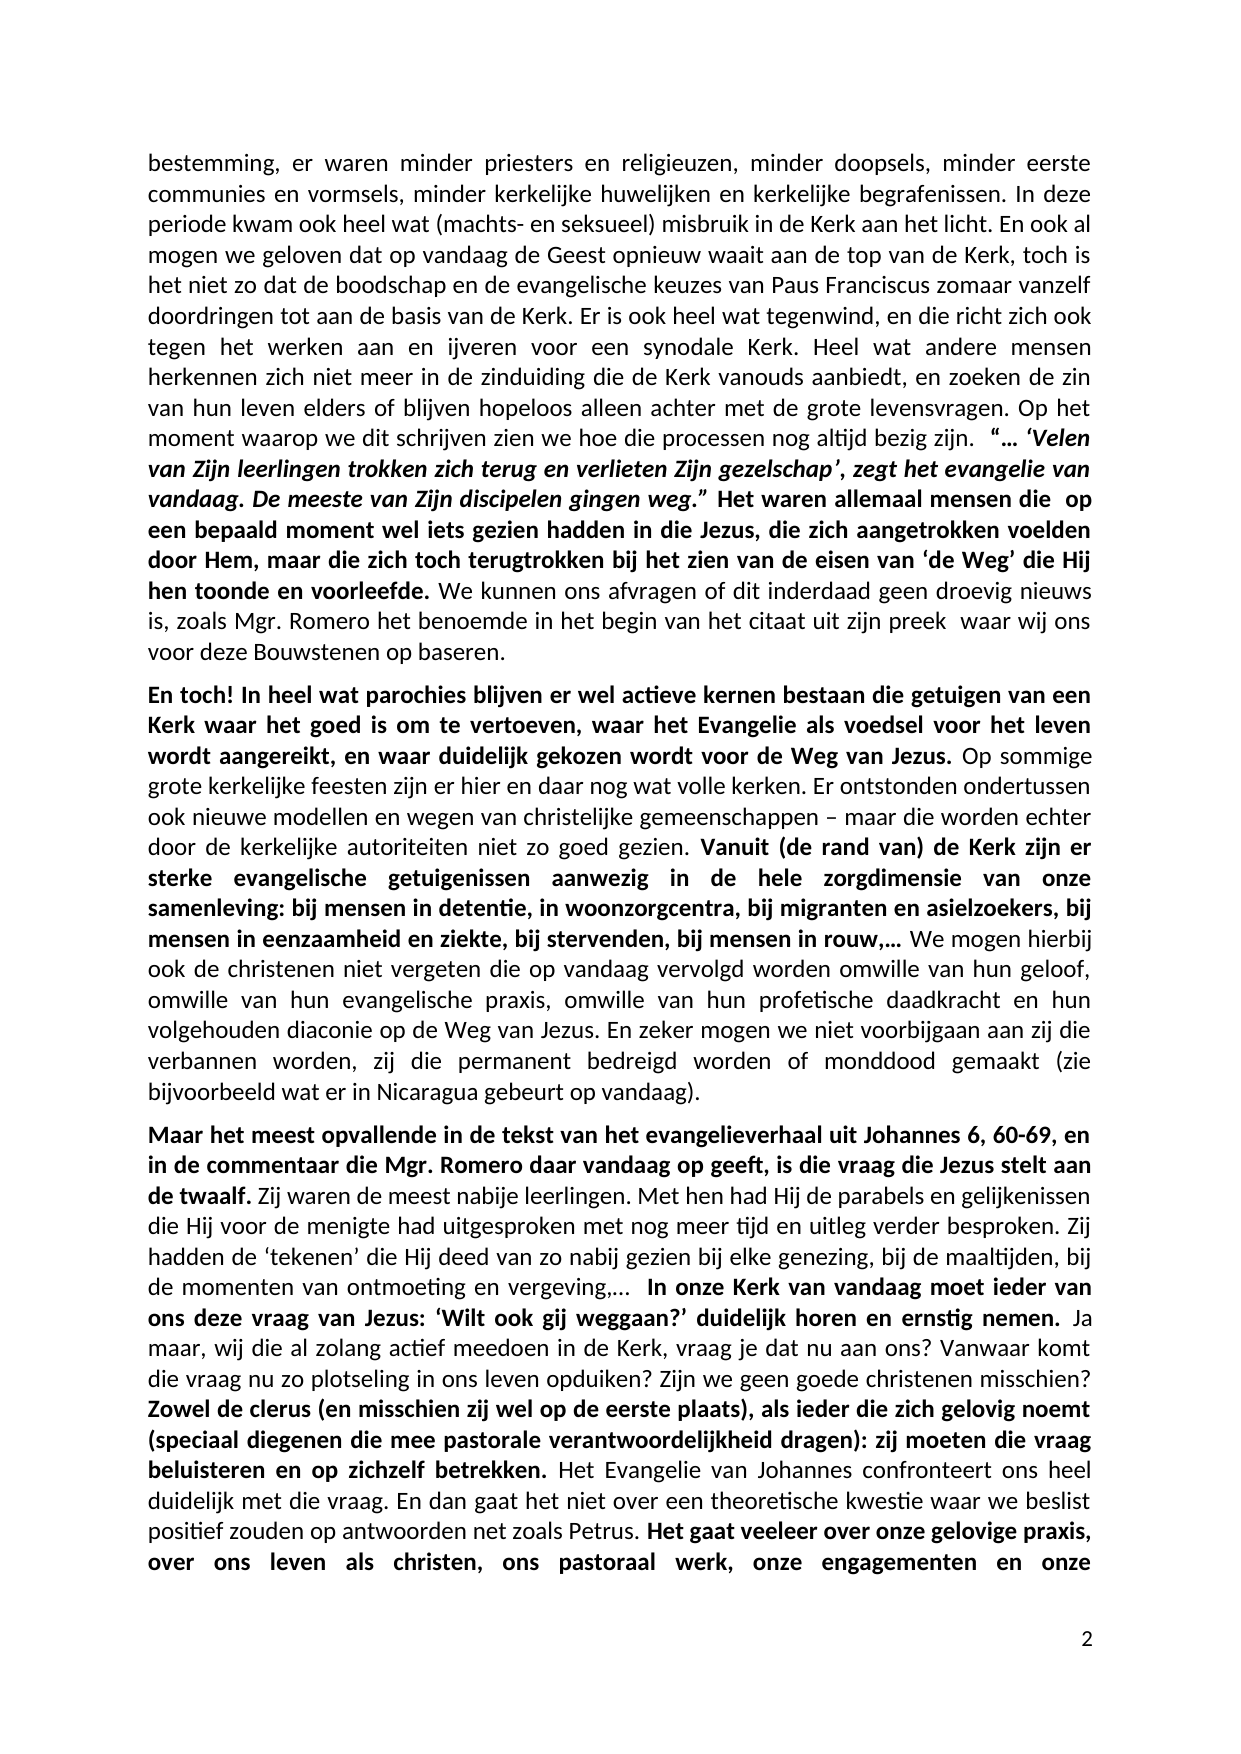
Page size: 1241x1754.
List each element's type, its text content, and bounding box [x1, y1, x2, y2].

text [148, 1119, 1093, 1577]
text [148, 148, 1093, 666]
text En toch! In heel wat parochies blijven er wel actieve kernen bestaan die getuigen van een Kerk waar het goed is om te vertoeven, waar het Evangelie als voedsel voor het leven wordt aangereikt, en waar duidelijk gekozen wordt voor de Weg van Jezus. Op sommige grote kerkelijke feesten zijn er hier en daar nog wat volle kerken. Er ontstonden ondertussen ook nieuwe modellen en wegen van christelijke gemeenschappen – maar die worden echter door de kerkelijke autoriteiten niet zo goed gezien. Vanuit (de rand van) de Kerk zijn er sterke evangelische getuigenissen aanwezig in de hele zorgdimensie van onze samenleving: bij mensen in detentie, in woonzorgcentra, bij migranten en asielzoekers, bij mensen in eenzaamheid en ziekte, bij stervenden, bij mensen in rouw,… We mogen hierbij ook de christenen niet vergeten die op vandaag vervolgd worden omwille van hun geloof, omwille van hun evangelische praxis, omwille van hun profetische daadkracht en hun volgehouden diaconie op de Weg van Jezus. En zeker mogen we niet voorbijgaan aan zij die verbannen worden, zij die permanent bedreigd worden of monddood gemaakt (zie bijvoorbeeld wat er in Nicaragua gebeurt op vandaag). [148, 679, 1093, 1106]
